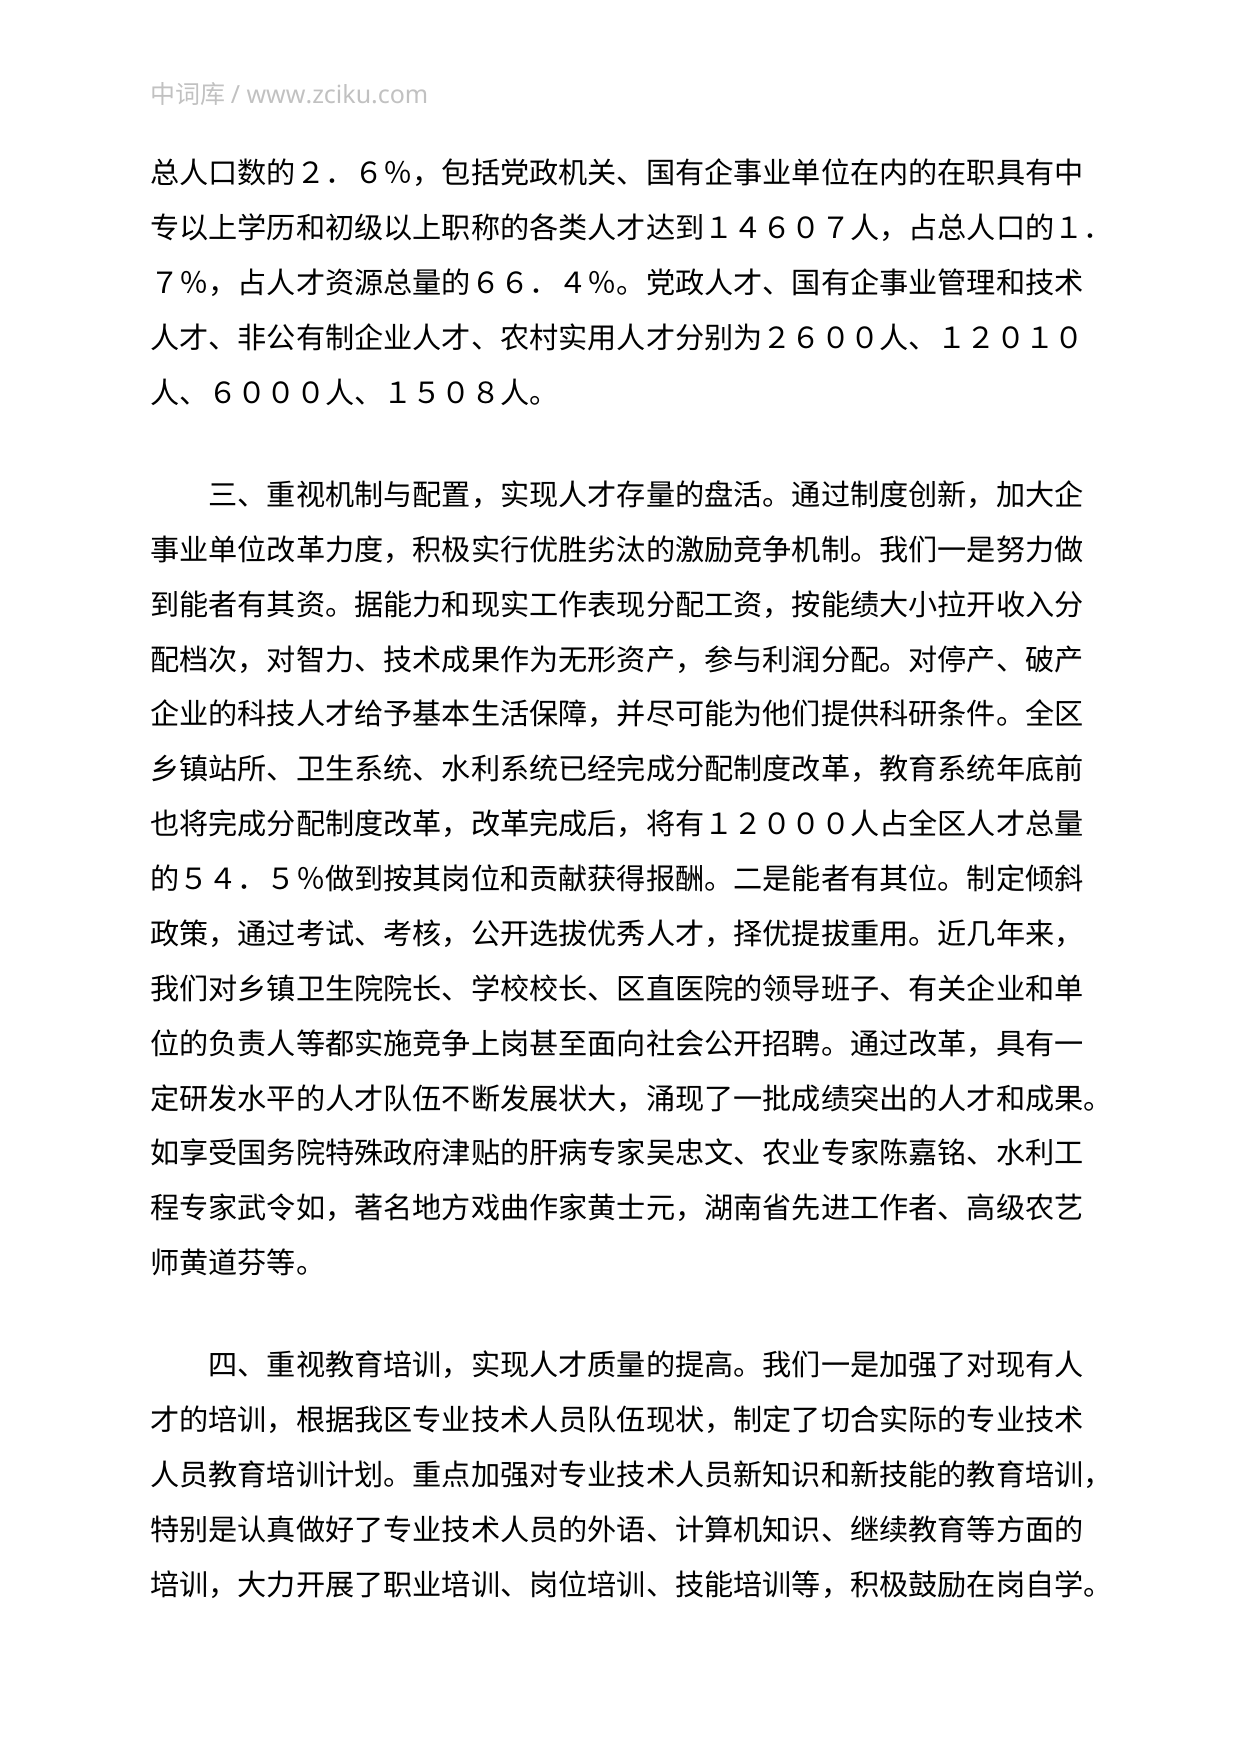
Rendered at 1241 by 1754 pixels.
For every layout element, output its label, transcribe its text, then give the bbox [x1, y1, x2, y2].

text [150, 150, 1090, 412]
text 三、重视机制与配置，实现人才存量的盘活。通过制度创新，加大企事业单位改革力度，积极实行优胜劣汰的激励竞争机制。我们一是努力做到能者有其资。据能力和现实工作表现分配工资，按能绩大小拉开收入分配档次，对智力、技术成果作为无形资产，参与利润分配。对停产、破产企业的科技人才给予基本生活保障，并尽可能为他们提供科研条件。全区乡镇站所、卫生系统、水利系统已经完成分配制度改革，教育系统年底前也将完成分配制度改革，改革完成后，将有１２０００人占全区人才总量的５４．５％做到按其岗位和贡献获得报酬。二是能者有其位。制定倾斜政策，通过考试、考核，公开选拔优秀人才，择优提拔重用。近几年来，我们对乡镇卫生院院长、学校校长、区直医院的领导班子、有关企业和单位的负责人等都实施竞争上岗甚至面向社会公开招聘。通过改革，具有一定研发水平的人才队伍不断发展状大，涌现了一批成绩突出的人才和成果。如享受国务院特殊政府津贴的肝病专家吴忠文、农业专家陈嘉铭、水利工程专家武令如，著名地方戏曲作家黄士元，湖南省先进工作者、高级农艺师黄道芬等。 [150, 471, 1090, 1282]
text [150, 1342, 1090, 1603]
